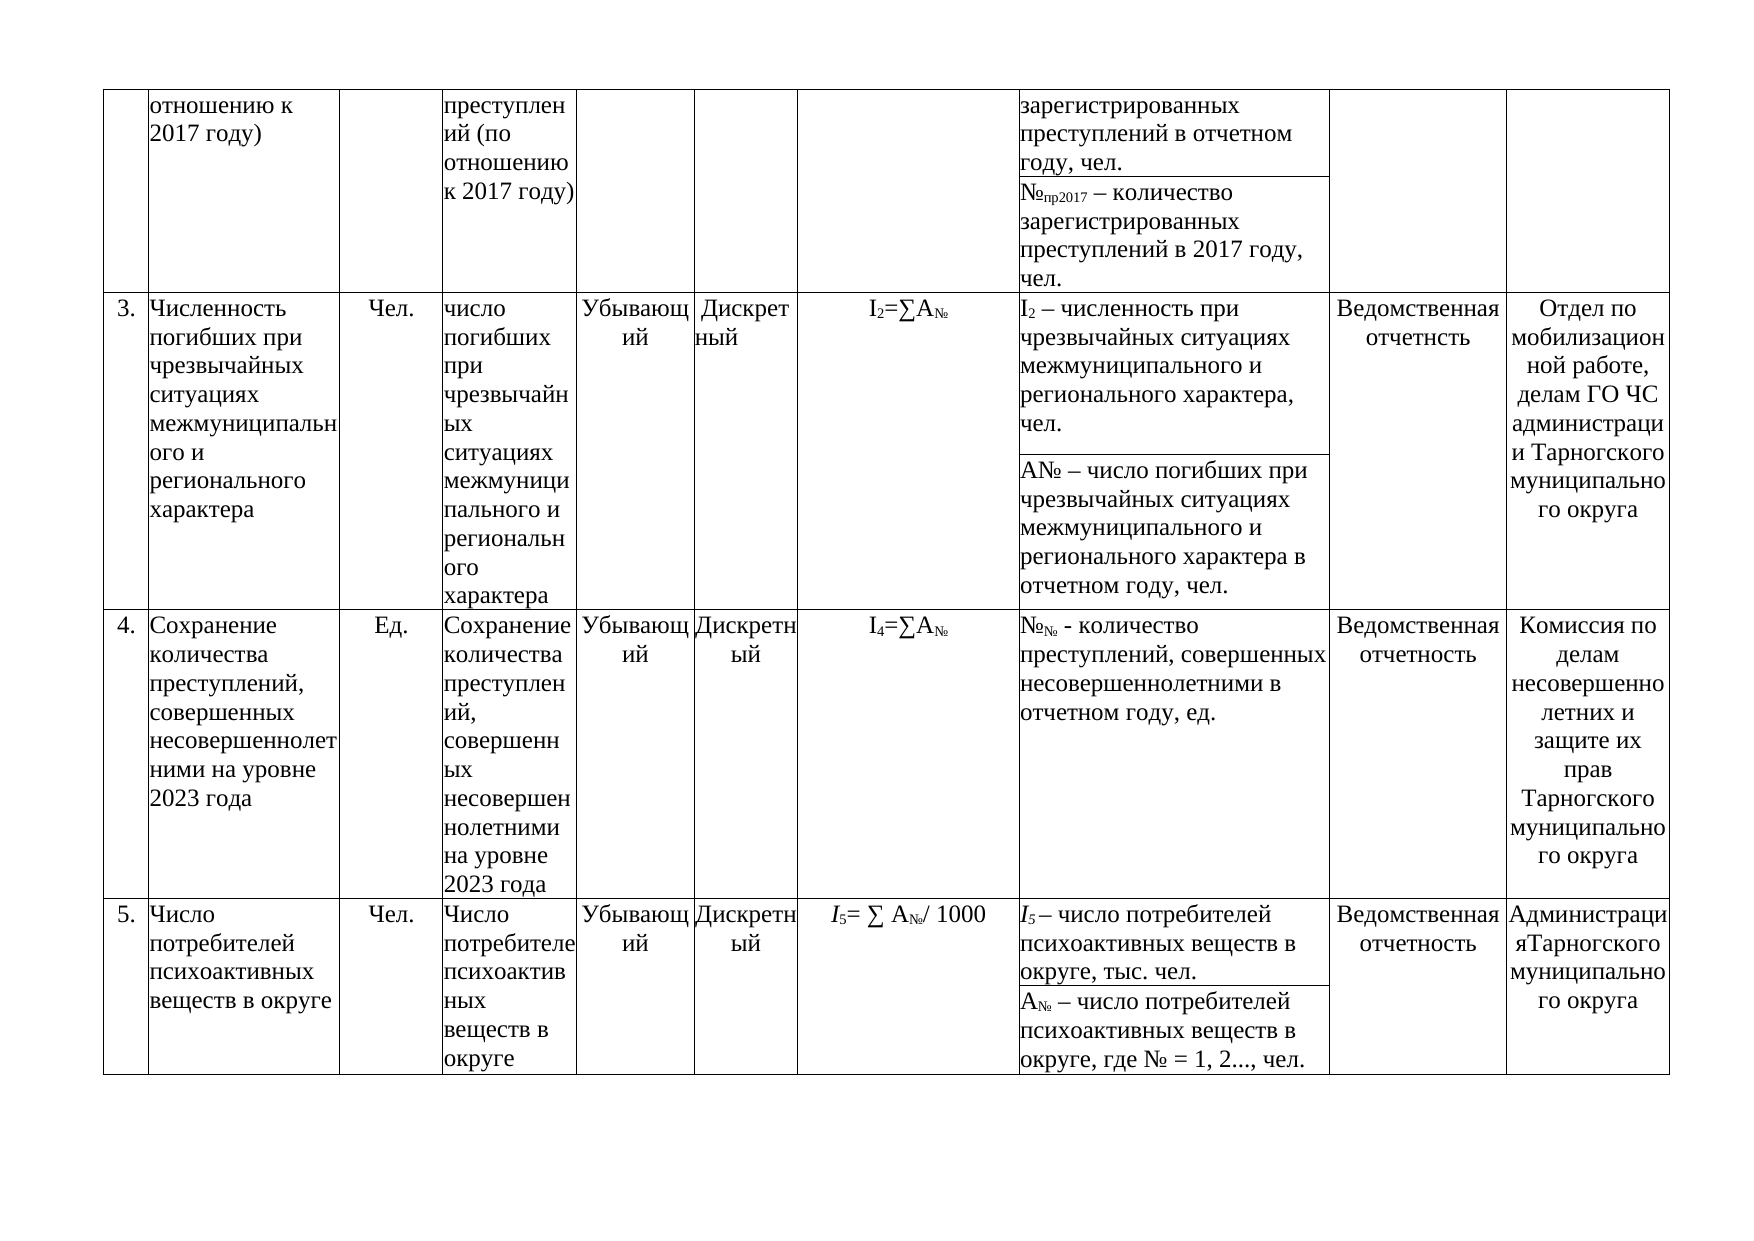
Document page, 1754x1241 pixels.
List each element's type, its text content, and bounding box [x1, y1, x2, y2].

table_cell A№ – число потребителей психоактивных веществ в округе, где № = 1, 2..., чел. [1020, 986, 1329, 1074]
table_cell Убывающий [577, 610, 694, 898]
table_cell Ед. [340, 610, 442, 898]
table_cell 4. [104, 610, 148, 898]
table_cell Дискретный [695, 610, 797, 898]
table_cell Отдел по мобилизационной работе, делам ГО ЧС администрации Тарногского муниципального округа [1507, 293, 1669, 609]
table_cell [1020, 90, 1329, 176]
table_cell Число потребителей психоактивных веществ в округе [149, 899, 339, 1074]
table_cell Дискретный [695, 899, 797, 1074]
table_cell Сохранение количества преступлений, совершенных несовершеннолетними на уровне 2023 года [443, 610, 576, 898]
table_cell число погибших при чрезвычайных ситуациях межмуниципального и регионального характера [443, 293, 576, 609]
table_cell №№ - количество преступлений, совершенных несовершеннолетними в отчетном году, ед. [1020, 610, 1329, 898]
table_cell A№ – число погибших при чрезвычайных ситуациях межмуниципального и регионального характера в отчетном году, чел. [1020, 455, 1329, 609]
table_cell Убывающий [577, 293, 694, 609]
table_cell Численность погибших при чрезвычайных ситуациях межмуниципального и регионального характера [149, 293, 339, 609]
table_cell Дискретный [695, 293, 797, 609]
table_cell 5. [104, 899, 148, 1074]
table_cell I4=∑A№ [798, 610, 1019, 898]
table_cell Убывающий [577, 899, 694, 1074]
table_cell Чел. [340, 899, 442, 1074]
table_cell Комиссия по делам несовершеннолетних и защите их прав Тарногского муниципального округа [1507, 610, 1669, 898]
table_cell I2=∑A№ [798, 293, 1019, 609]
table_cell I2 – численность при чрезвычайных ситуациях межмуниципального и регионального характера, чел. [1020, 293, 1329, 454]
table_cell №пр2017 – количество зарегистрированных преступлений в 2017 году, чел. [1020, 177, 1329, 292]
table_cell I5 – число потребителей психоактивных веществ в округе, тыс. чел. [1020, 899, 1329, 985]
table_cell I5= ∑ A№/ 1000 [798, 899, 1019, 1074]
table_cell Ведомственная отчетность [1330, 899, 1506, 1074]
table_cell Ведомственная отчетнсть [1330, 293, 1506, 609]
table_cell Чел. [340, 293, 442, 609]
table_cell 3. [104, 293, 148, 609]
table_cell АдминистрацияТарногского муниципального округа [1507, 899, 1669, 1074]
table_cell Ведомственная отчетность [1330, 610, 1506, 898]
table_cell Сохранение количества преступлений, совершенных несовершеннолетними на уровне 2023 года [149, 610, 339, 898]
table_cell Число потребителепсихоактивных веществ в округе [443, 899, 576, 1074]
